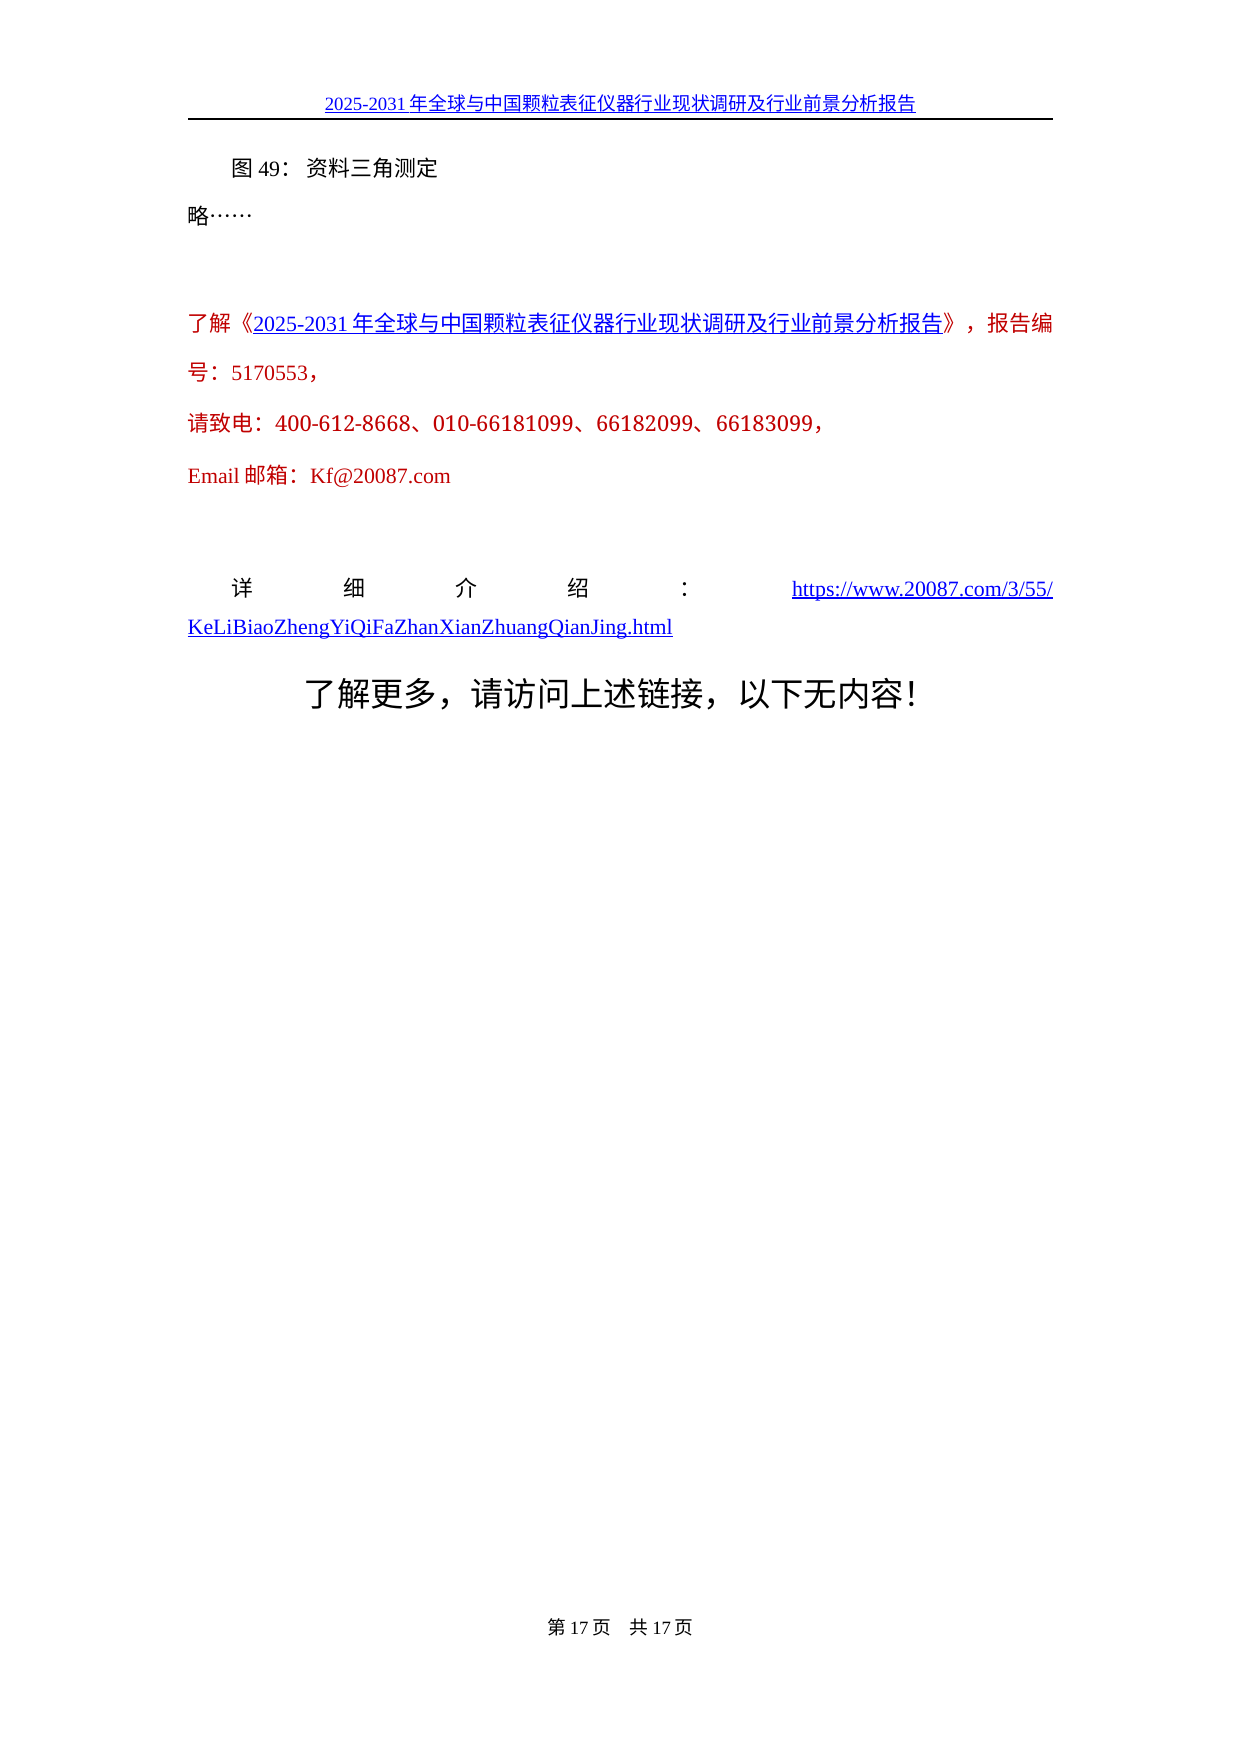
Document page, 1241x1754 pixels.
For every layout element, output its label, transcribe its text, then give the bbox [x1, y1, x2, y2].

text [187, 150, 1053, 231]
text 请致电：400-612-8668、010-66181099、66182099、66183099， [187, 406, 1053, 438]
text 详细介绍：https://www.20087.com/3/55/KeLiBiaoZhengYiQiFaZhanXianZhuangQianJing.html [187, 570, 1053, 643]
text 了解《2025-2031年全球与中国颗粒表征仪器行业现状调研及行业前景分析报告》，报告编号：5170553， [187, 305, 1053, 387]
text Email邮箱：Kf@20087.com [187, 457, 1053, 490]
title 了解更多，请访问上述链接，以下无内容！ [187, 659, 1053, 724]
